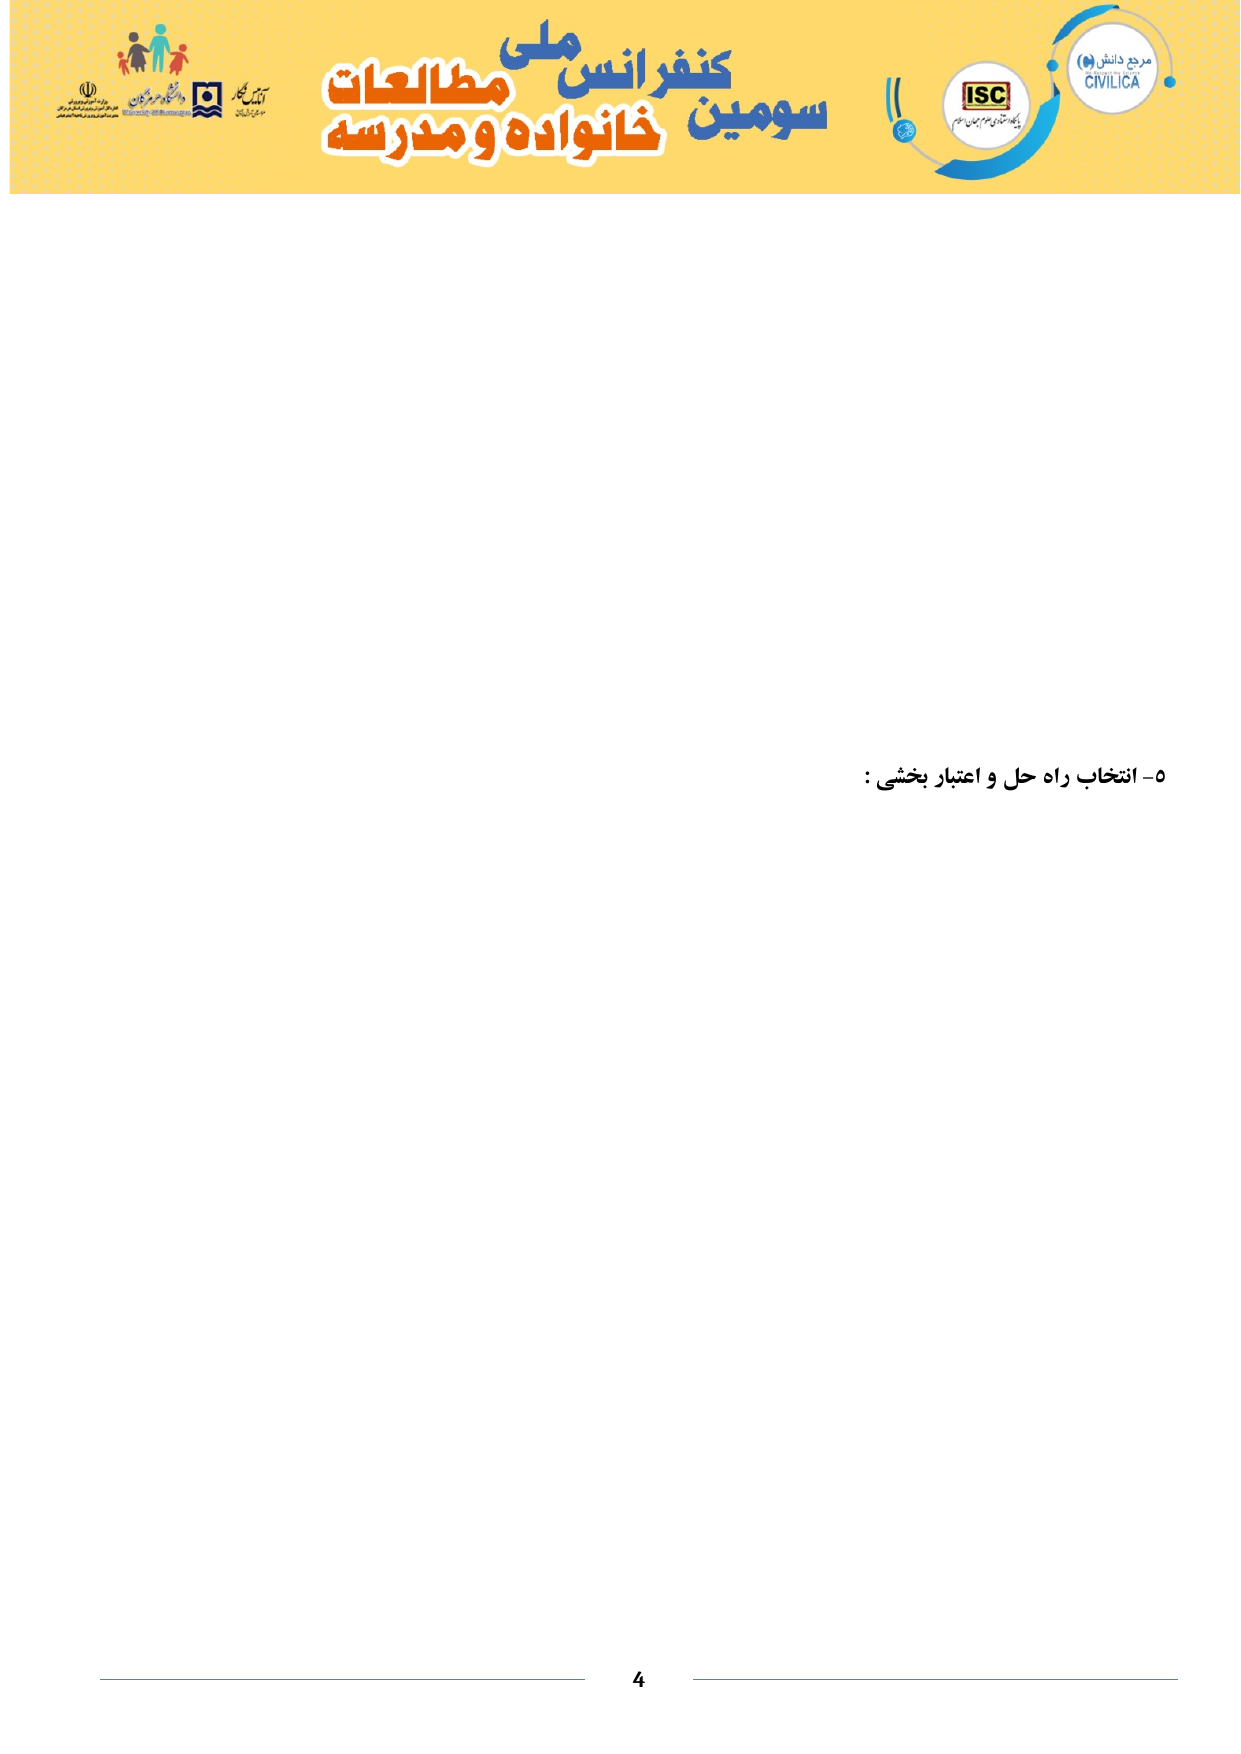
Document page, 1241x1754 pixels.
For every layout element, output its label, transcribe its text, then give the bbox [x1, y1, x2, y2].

text 5- انتخاب راه حل و اعتبار بخشی : [89, 767, 1167, 792]
picture [9, 0, 1241, 194]
